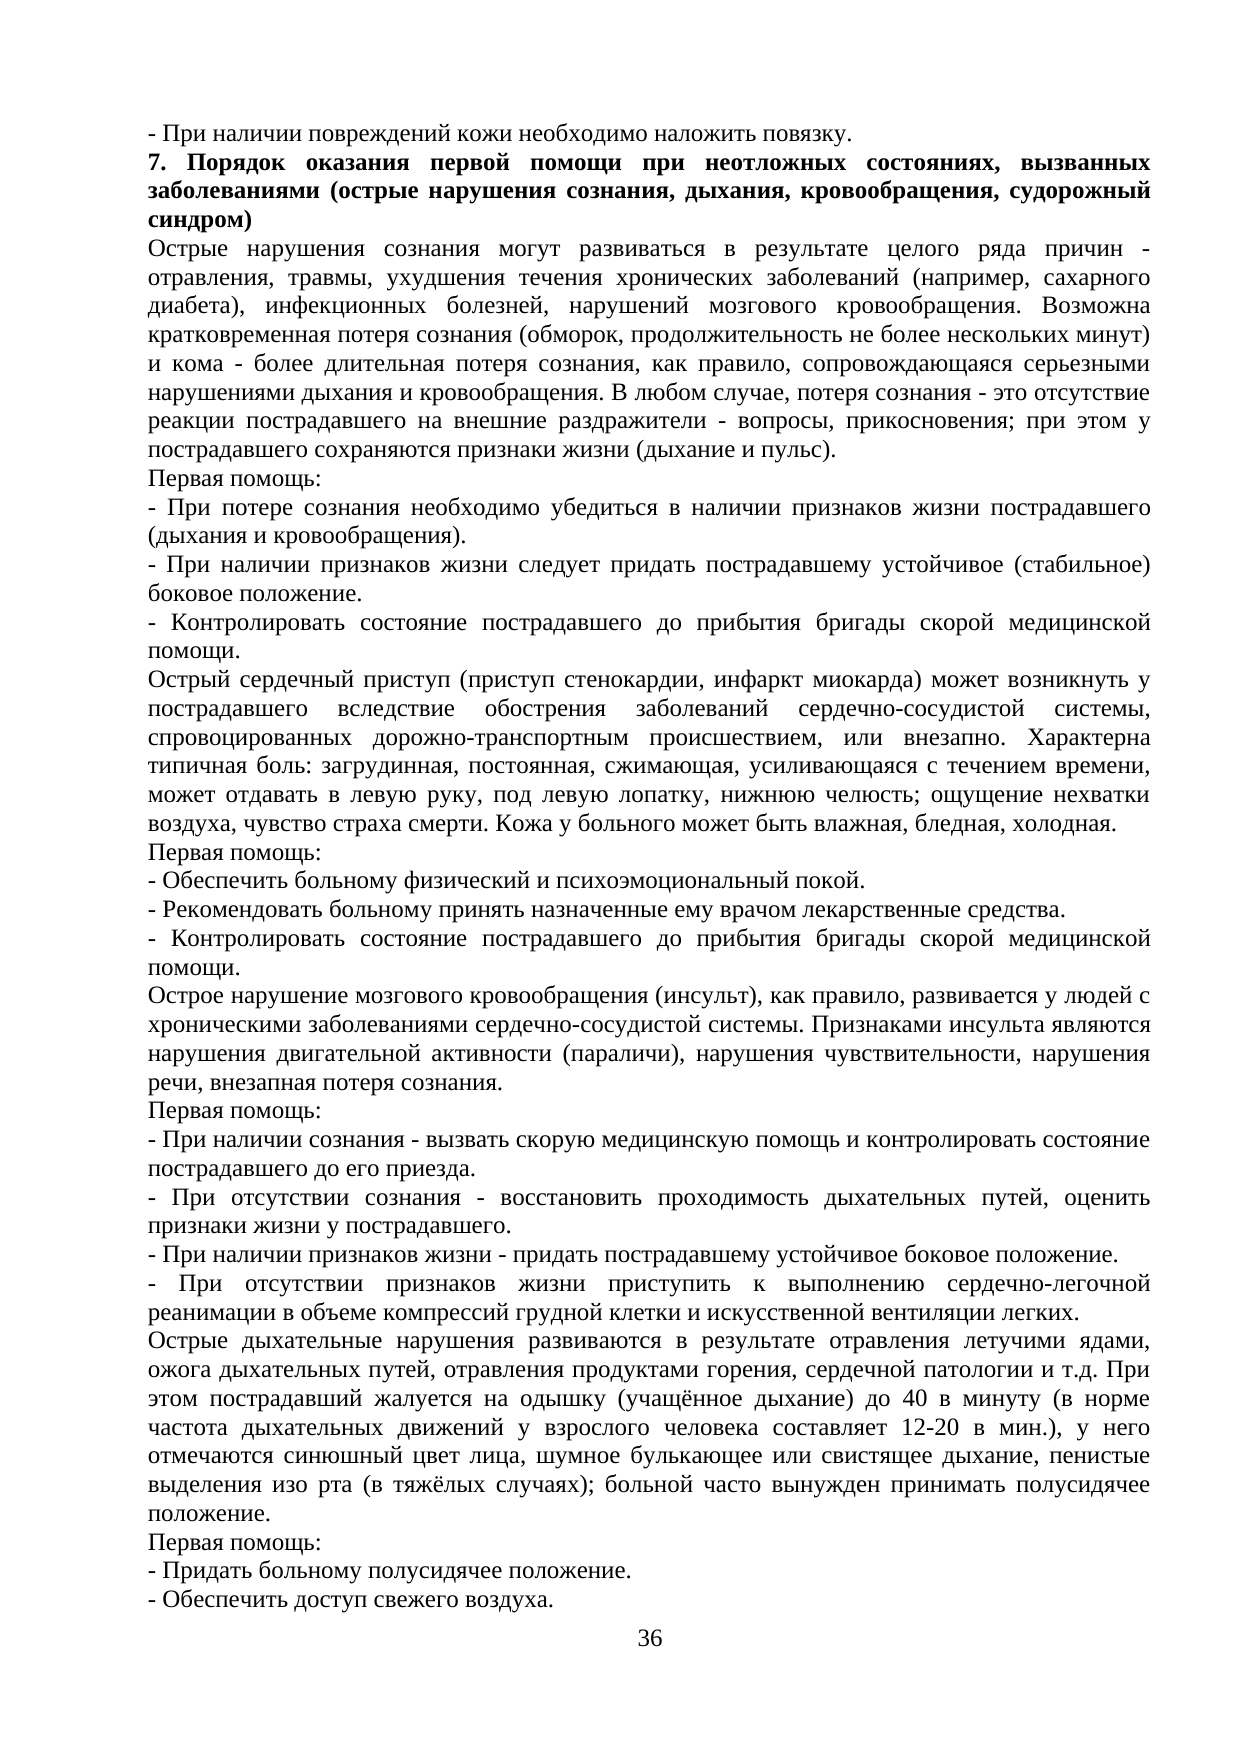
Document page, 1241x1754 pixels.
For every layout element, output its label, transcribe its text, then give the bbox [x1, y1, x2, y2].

text Острое нарушение мозгового кровообращения (инсульт), как правило, развивается у людей с хроническими заболеваниями сердечно-сосудистой системы. Признаками инсульта являются нарушения двигательной активности (параличи), нарушения чувствительности, нарушения речи, внезапная потеря сознания. [148, 981, 1152, 1096]
text - Контролировать состояние пострадавшего до прибытия бригады скорой медицинской помощи. [148, 607, 1152, 664]
text Острый сердечный приступ (приступ стенокардии, инфаркт миокарда) может возникнуть у пострадавшего вследствие обострения заболеваний сердечно-сосудистой системы, спровоцированных дорожно-транспортным происшествием, или внезапно. Характерна типичная боль: загрудинная, постоянная, сжимающая, усиливающаяся с течением времени, может отдавать в левую руку, под левую лопатку, нижнюю челюсть; ощущение нехватки воздуха, чувство страха смерти. Кожа у больного может быть влажная, бледная, холодная. [148, 664, 1152, 837]
text - Обеспечить доступ свежего воздуха. [148, 1584, 1152, 1613]
text - Обеспечить больному физический и психоэмоциональный покой. [148, 866, 1152, 894]
text - При наличии сознания - вызвать скорую медицинскую помощь и контролировать состояние пострадавшего до его приезда. [148, 1124, 1152, 1182]
text - Придать больному полусидячее положение. [148, 1556, 1152, 1584]
text - При отсутствии признаков жизни приступить к выполнению сердечно-легочной реанимации в объеме компрессий грудной клетки и искусственной вентиляции легких. [148, 1268, 1152, 1326]
text - При наличии признаков жизни - придать пострадавшему устойчивое боковое положение. [148, 1239, 1152, 1268]
text 7. Порядок оказания первой помощи при неотложных состояниях, вызванных заболеваниями (острые нарушения сознания, дыхания, кровообращения, судорожный синдром) [148, 147, 1152, 233]
text Первая помощь: [148, 1096, 1152, 1124]
text Первая помощь: [148, 837, 1152, 866]
text Острые нарушения сознания могут развиваться в результате целого ряда причин - отравления, травмы, ухудшения течения хронических заболеваний (например, сахарного диабета), инфекционных болезней, нарушений мозгового кровообращения. Возможна кратковременная потеря сознания (обморок, продолжительность не более нескольких минут) и кома - более длительная потеря сознания, как правило, сопровождающаяся серьезными нарушениями дыхания и кровообращения. В любом случае, потеря сознания - это отсутствие реакции пострадавшего на внешние раздражители - вопросы, прикосновения; при этом у пострадавшего сохраняются признаки жизни (дыхание и пульс). [148, 233, 1152, 463]
text - При отсутствии сознания - восстановить проходимость дыхательных путей, оценить признаки жизни у пострадавшего. [148, 1182, 1152, 1239]
text Первая помощь: [148, 1527, 1152, 1556]
text - Рекомендовать больному принять назначенные ему врачом лекарственные средства. [148, 894, 1152, 923]
text Острые дыхательные нарушения развиваются в результате отравления летучими ядами, ожога дыхательных путей, отравления продуктами горения, сердечной патологии и т.д. При этом пострадавший жалуется на одышку (учащённое дыхание) до 40 в минуту (в норме частота дыхательных движений у взрослого человека составляет 12-20 в мин.), у него отмечаются синюшный цвет лица, шумное булькающее или свистящее дыхание, пенистые выделения изо рта (в тяжёлых случаях); больной часто вынужден принимать полусидячее положение. [148, 1326, 1152, 1527]
text - Контролировать состояние пострадавшего до прибытия бригады скорой медицинской помощи. [148, 923, 1152, 981]
text Первая помощь: [148, 463, 1152, 492]
text - При наличии признаков жизни следует придать пострадавшему устойчивое (стабильное) боковое положение. [148, 549, 1152, 607]
text - При наличии повреждений кожи необходимо наложить повязку. [148, 118, 1152, 147]
text - При потере сознания необходимо убедиться в наличии признаков жизни пострадавшего (дыхания и кровообращения). [148, 492, 1152, 549]
